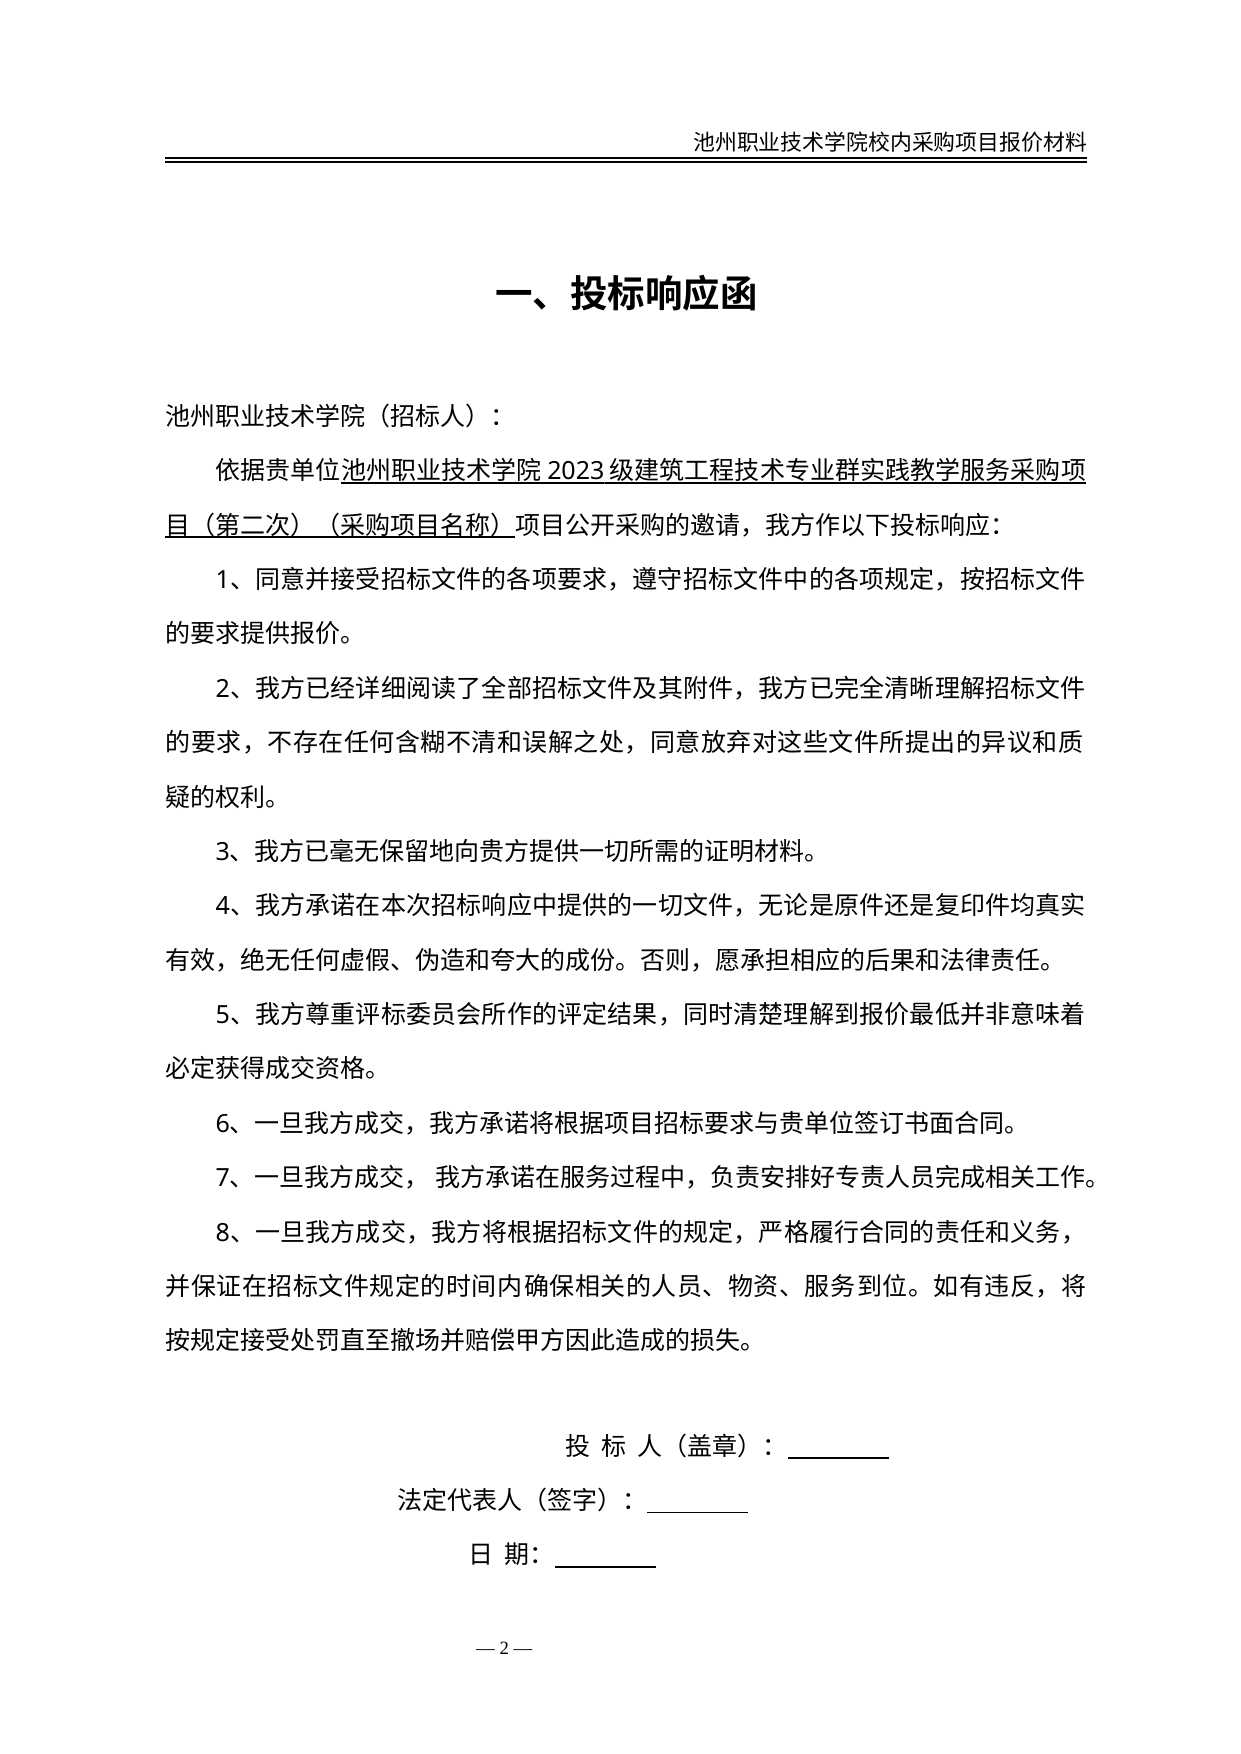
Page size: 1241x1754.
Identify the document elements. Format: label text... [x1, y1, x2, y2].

text 一、投标响应函 [165, 264, 1087, 318]
text 依据贵单位池州职业技术学院2023级建筑工程技术专业群实践教学服务采购项目（第二次）（采购项目名称）项目公开采购的邀请，我方作以下投标响应： [165, 451, 1087, 541]
text 7、一旦我方成交， 我方承诺在服务过程中，负责安排好专责人员完成相关工作。 [165, 1158, 1087, 1194]
text 4、我方承诺在本次招标响应中提供的一切文件，无论是原件还是复印件均真实有效，绝无任何虚假、伪造和夸大的成份。否则，愿承担相应的后果和法律责任。 [165, 886, 1087, 976]
text 法定代表人（签字）： [165, 1481, 1087, 1517]
text 3、我方已毫无保留地向贵方提供一切所需的证明材料。 [165, 831, 1087, 868]
text 2、我方已经详细阅读了全部招标文件及其附件，我方已完全清晰理解招标文件的要求，不存在任何含糊不清和误解之处，同意放弃对这些文件所提出的异议和质疑的权利。 [165, 668, 1087, 813]
text 日 期： [165, 1535, 1087, 1571]
text 8、一旦我方成交，我方将根据招标文件的规定，严格履行合同的责任和义务，并保证在招标文件规定的时间内确保相关的人员、物资、服务到位。如有违反，将按规定接受处罚直至撤场并赔偿甲方因此造成的损失。 [165, 1212, 1087, 1357]
text 1、同意并接受招标文件的各项要求，遵守招标文件中的各项规定，按招标文件的要求提供报价。 [165, 559, 1087, 650]
text 6、一旦我方成交，我方承诺将根据项目招标要求与贵单位签订书面合同。 [165, 1103, 1087, 1139]
text 池州职业技术学院（招标人）： [165, 396, 1087, 433]
text 投 标 人（盖章）： [165, 1426, 1087, 1462]
text 5、我方尊重评标委员会所作的评定结果，同时清楚理解到报价最低并非意味着必定获得成交资格。 [165, 994, 1087, 1085]
